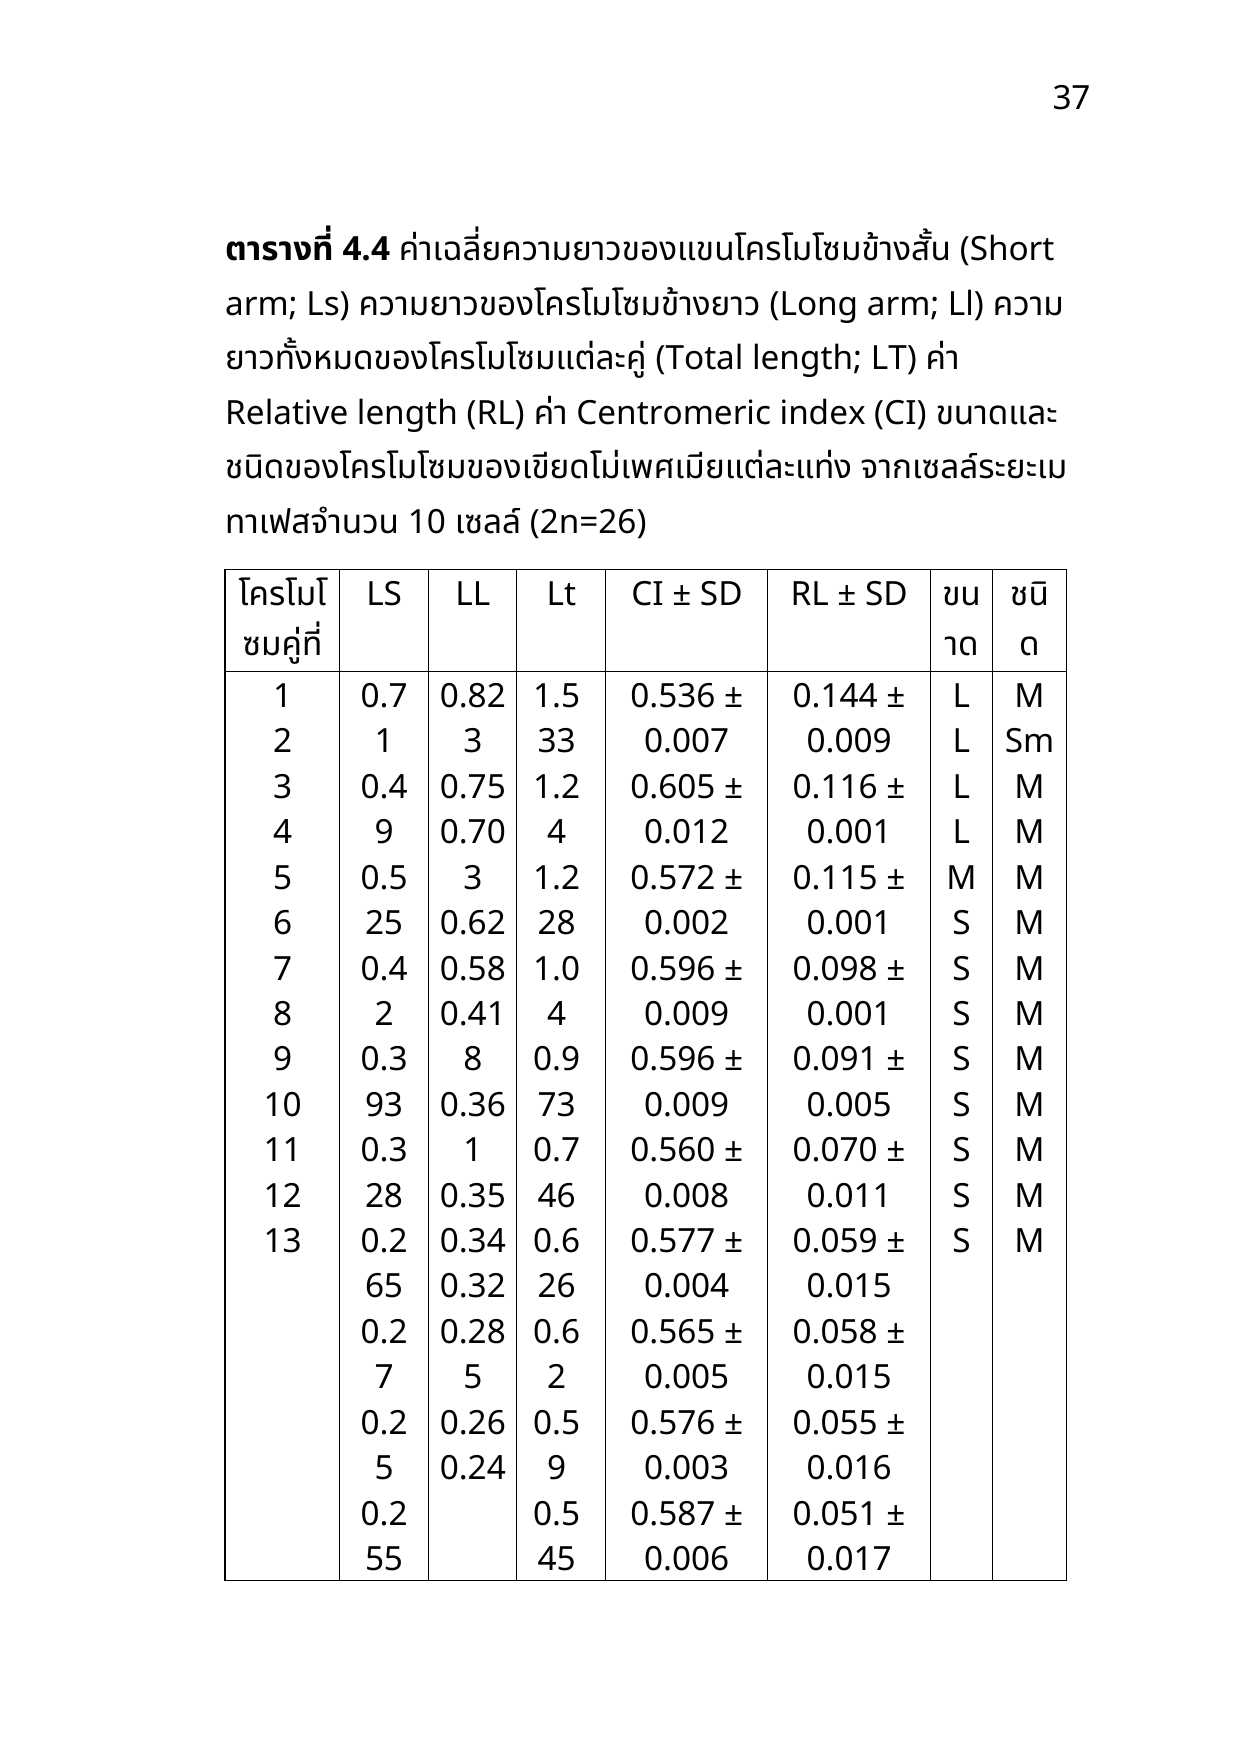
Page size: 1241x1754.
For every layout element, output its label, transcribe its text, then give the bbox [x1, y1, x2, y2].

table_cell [931, 672, 992, 1580]
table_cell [517, 672, 605, 1580]
text ตารางที่ 4.4 ค่าเฉลี่ยความยาวของแขนโครโมโซมข้างสั้น (Short arm; Ls) ความยาวของโครโมโซมข้างยาว (Long arm; Ll) ความยาวทั้งหมดของโครโมโซมแต่ละคู่ (Total length; LT) ค่า Relative length (RL) ค่า Centromeric index (CI) ขนาดและชนิดของโครโมโซมของเขียดโม่เพศเมียแต่ละแท่ง จากเซลล์ระยะเมทาเฟสจำนวน 10 เซลล์ (2n=26) [225, 225, 1090, 548]
table_header ชนิด [993, 570, 1066, 671]
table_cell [768, 672, 930, 1580]
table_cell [340, 672, 428, 1580]
table_header ขนาด [931, 570, 992, 671]
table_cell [606, 672, 767, 1580]
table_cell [226, 672, 339, 1580]
table_header โครโมโซมคู่ที่ [226, 570, 339, 671]
table_header LL [429, 570, 516, 671]
table_header Lt [517, 570, 605, 671]
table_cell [993, 672, 1066, 1580]
table_header CI ± SD [606, 570, 767, 671]
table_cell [429, 672, 516, 1580]
table_header LS [340, 570, 428, 671]
table_header RL ± SD [768, 570, 930, 671]
